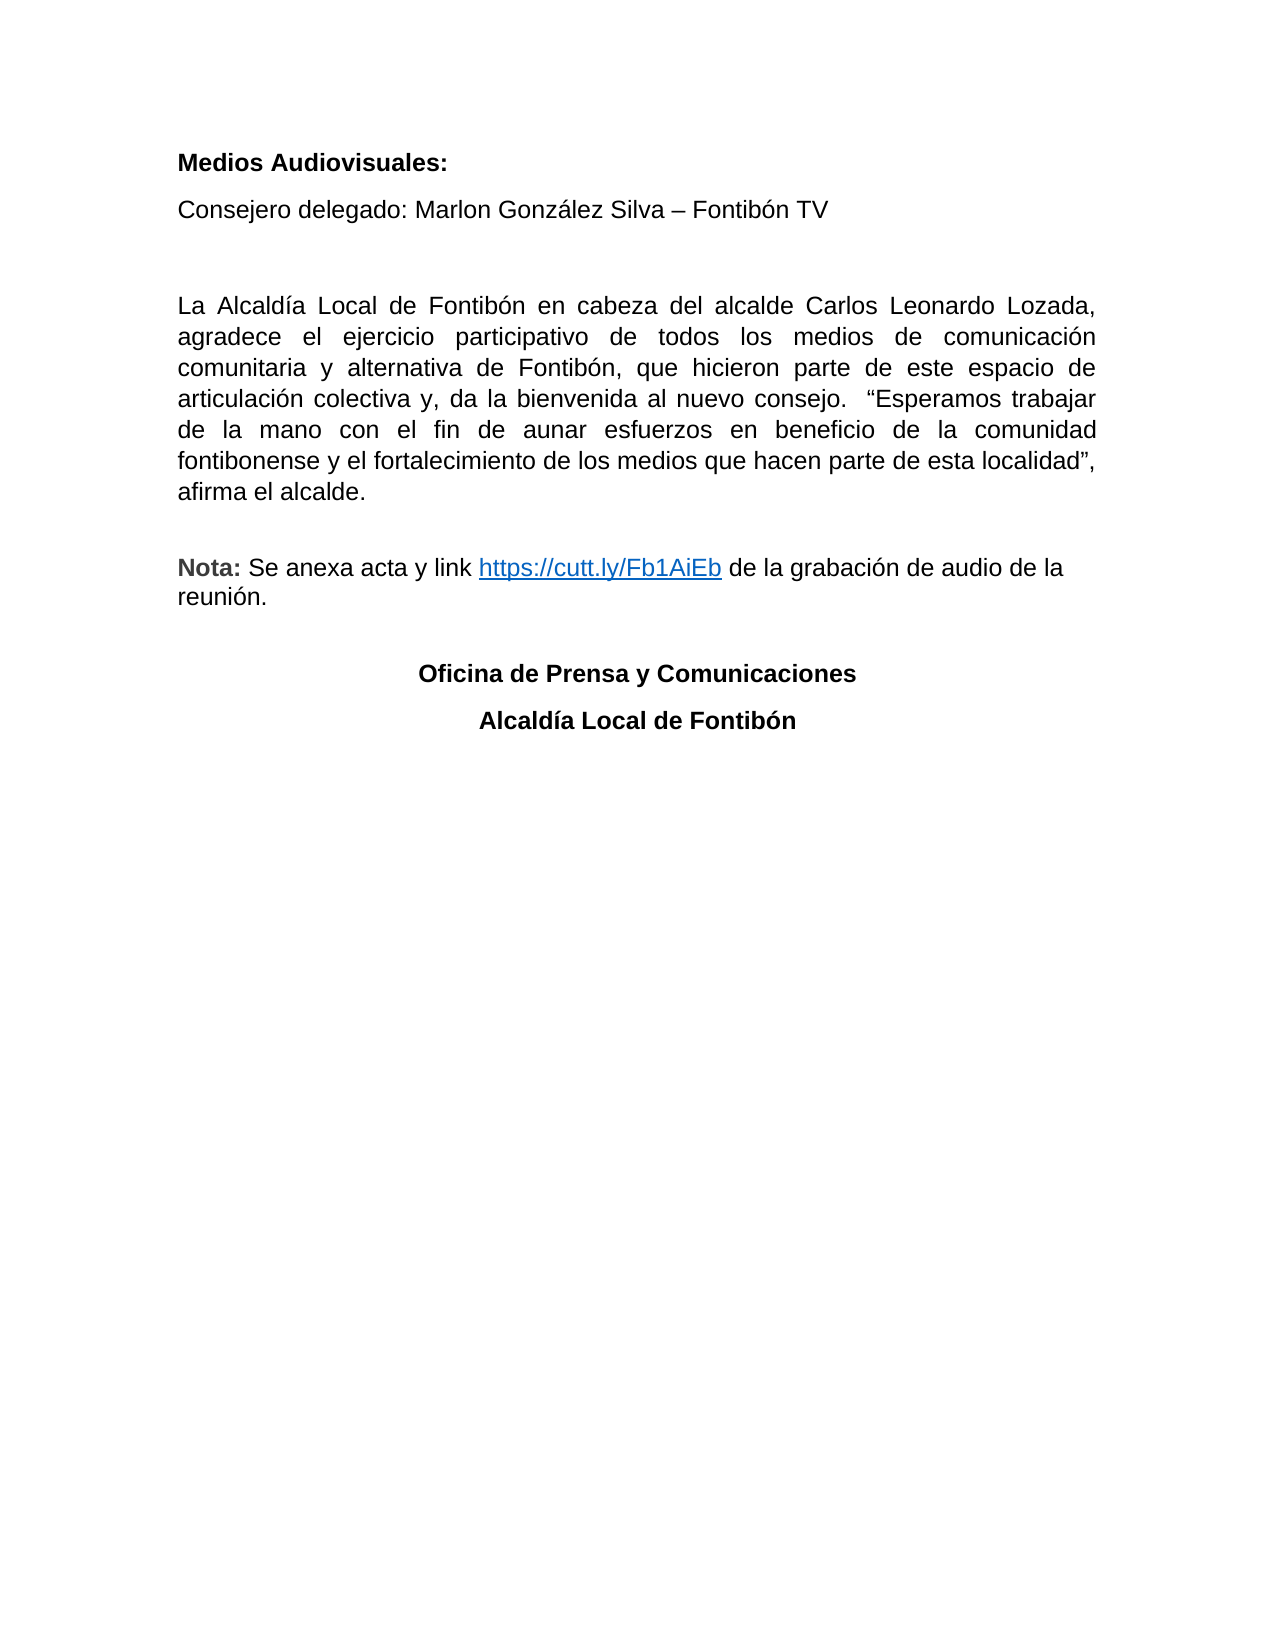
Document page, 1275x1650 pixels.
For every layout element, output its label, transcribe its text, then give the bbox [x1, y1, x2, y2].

text Alcaldía Local de Fontibón [177, 706, 1098, 735]
text Consejero delegado: Marlon González Silva – Fontibón TV [177, 195, 1098, 224]
text Oficina de Prensa y Comunicaciones [177, 659, 1098, 687]
text Nota: Se anexa acta y link https://cutt.ly/Fb1AiEb de la grabación de audio de la reunión. [177, 553, 1098, 611]
text La Alcaldía Local de Fontibón en cabeza del alcalde Carlos Leonardo Lozada, agradece el ejercicio participativo de todos los medios de comunicación comunitaria y alternativa de Fontibón, que hicieron parte de este espacio de articulación colectiva y, da la bienvenida al nuevo consejo. “Esperamos trabajar de la mano con el fin de aunar esfuerzos en beneficio de la comunidad fontibonense y el fortalecimiento de los medios que hacen parte de esta localidad”, afirma el alcalde. [177, 291, 1098, 506]
text Medios Audiovisuales: [177, 148, 1098, 176]
